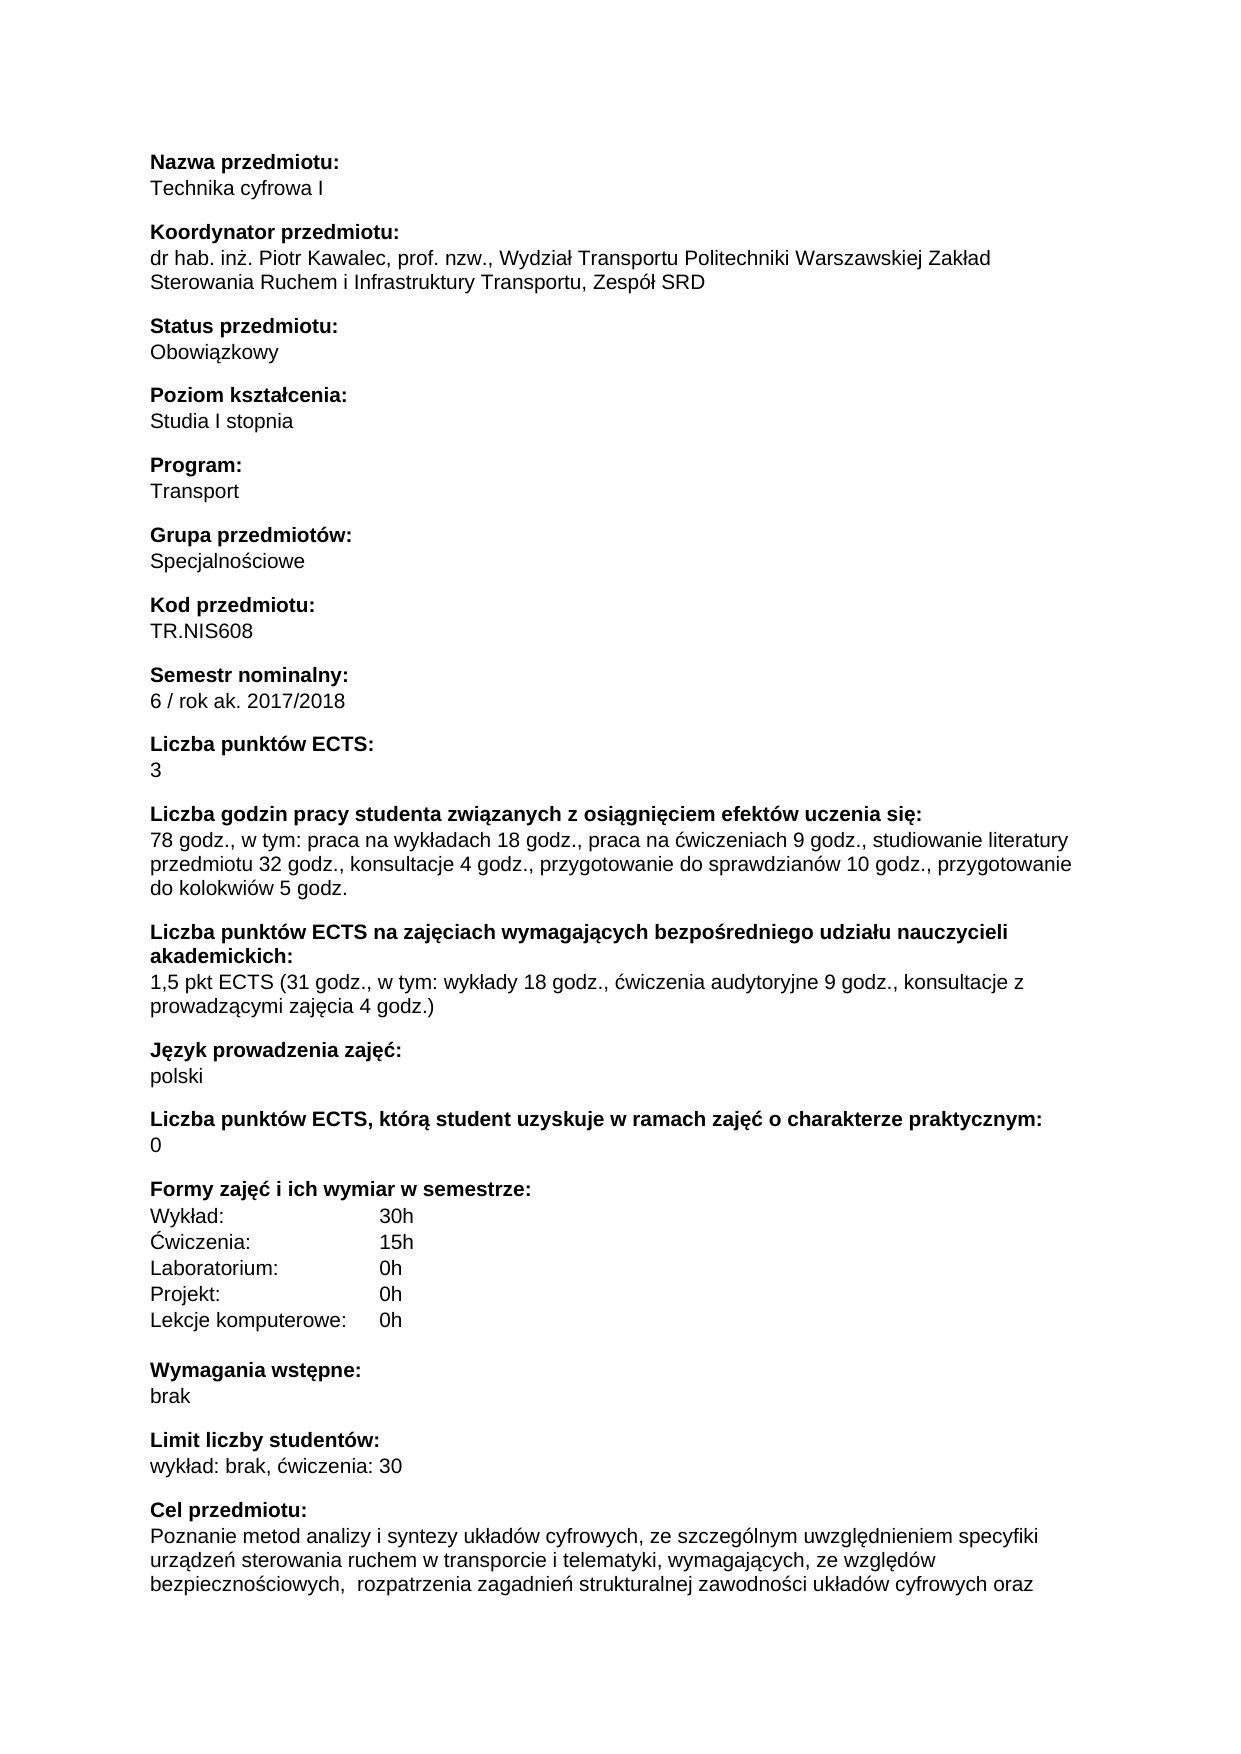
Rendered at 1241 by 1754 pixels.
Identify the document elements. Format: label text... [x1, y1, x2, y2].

text Status przedmiotu: [150, 313, 1090, 337]
text Semestr nominalny: [150, 662, 1090, 686]
text Transport [150, 479, 1090, 503]
text Nazwa przedmiotu: [150, 150, 1090, 174]
table_header 30h [369, 1204, 597, 1228]
text Wymagania wstępne: [150, 1358, 1090, 1382]
text Liczba punktów ECTS, którą student uzyskuje w ramach zajęć o charakterze praktycznym: [150, 1107, 1090, 1131]
table_cell Projekt: [140, 1282, 367, 1306]
table_cell 0h [369, 1306, 597, 1332]
table_cell Lekcje komputerowe: [140, 1308, 367, 1332]
text Formy zajęć i ich wymiar w semestrze: [150, 1177, 1090, 1201]
text Liczba punktów ECTS na zajęciach wymagających bezpośredniego udziału nauczycieli akademickich: [150, 920, 1090, 968]
text 78 godz., w tym: praca na wykładach 18 godz., praca na ćwiczeniach 9 godz., studiowanie literatury przedmiotu 32 godz., konsultacje 4 godz., przygotowanie do sprawdzianów 10 godz., przygotowanie do kolokwiów 5 godz. [150, 828, 1090, 900]
table_cell 0h [369, 1280, 597, 1306]
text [150, 1523, 1090, 1595]
text Poziom kształcenia: [150, 383, 1090, 407]
text Program: [150, 453, 1090, 477]
text 1,5 pkt ECTS (31 godz., w tym: wykłady 18 godz., ćwiczenia audytoryjne 9 godz., konsultacje z prowadzącymi zajęcia 4 godz.) [150, 970, 1090, 1018]
table_cell Ćwiczenia: [140, 1230, 367, 1254]
text Grupa przedmiotów: [150, 523, 1090, 547]
text Kod przedmiotu: [150, 593, 1090, 617]
text polski [150, 1063, 1090, 1087]
text Cel przedmiotu: [150, 1497, 1090, 1521]
table_cell Laboratorium: [140, 1256, 367, 1280]
text Studia I stopnia [150, 409, 1090, 433]
text Liczba punktów ECTS: [150, 732, 1090, 756]
text 3 [150, 758, 1090, 782]
text 0 [150, 1133, 1090, 1157]
table_cell 15h [369, 1228, 597, 1254]
text Limit liczby studentów: [150, 1428, 1090, 1452]
text brak [150, 1384, 1090, 1408]
text Specjalnościowe [150, 549, 1090, 573]
table_header Wykład: [140, 1204, 367, 1228]
text Koordynator przedmiotu: [150, 220, 1090, 244]
text Technika cyfrowa I [150, 176, 1090, 200]
text Liczba godzin pracy studenta związanych z osiągnięciem efektów uczenia się: [150, 802, 1090, 826]
text TR.NIS608 [150, 619, 1090, 643]
text 6 / rok ak. 2017/2018 [150, 688, 1090, 712]
text dr hab. inż. Piotr Kawalec, prof. nzw., Wydział Transportu Politechniki Warszawskiej Zakład Sterowania Ruchem i Infrastruktury Transportu, Zespół SRD [150, 246, 1090, 294]
text Język prowadzenia zajęć: [150, 1037, 1090, 1061]
table_cell 0h [369, 1254, 597, 1280]
text Obowiązkowy [150, 339, 1090, 363]
text wykład: brak, ćwiczenia: 30 [150, 1454, 1090, 1478]
